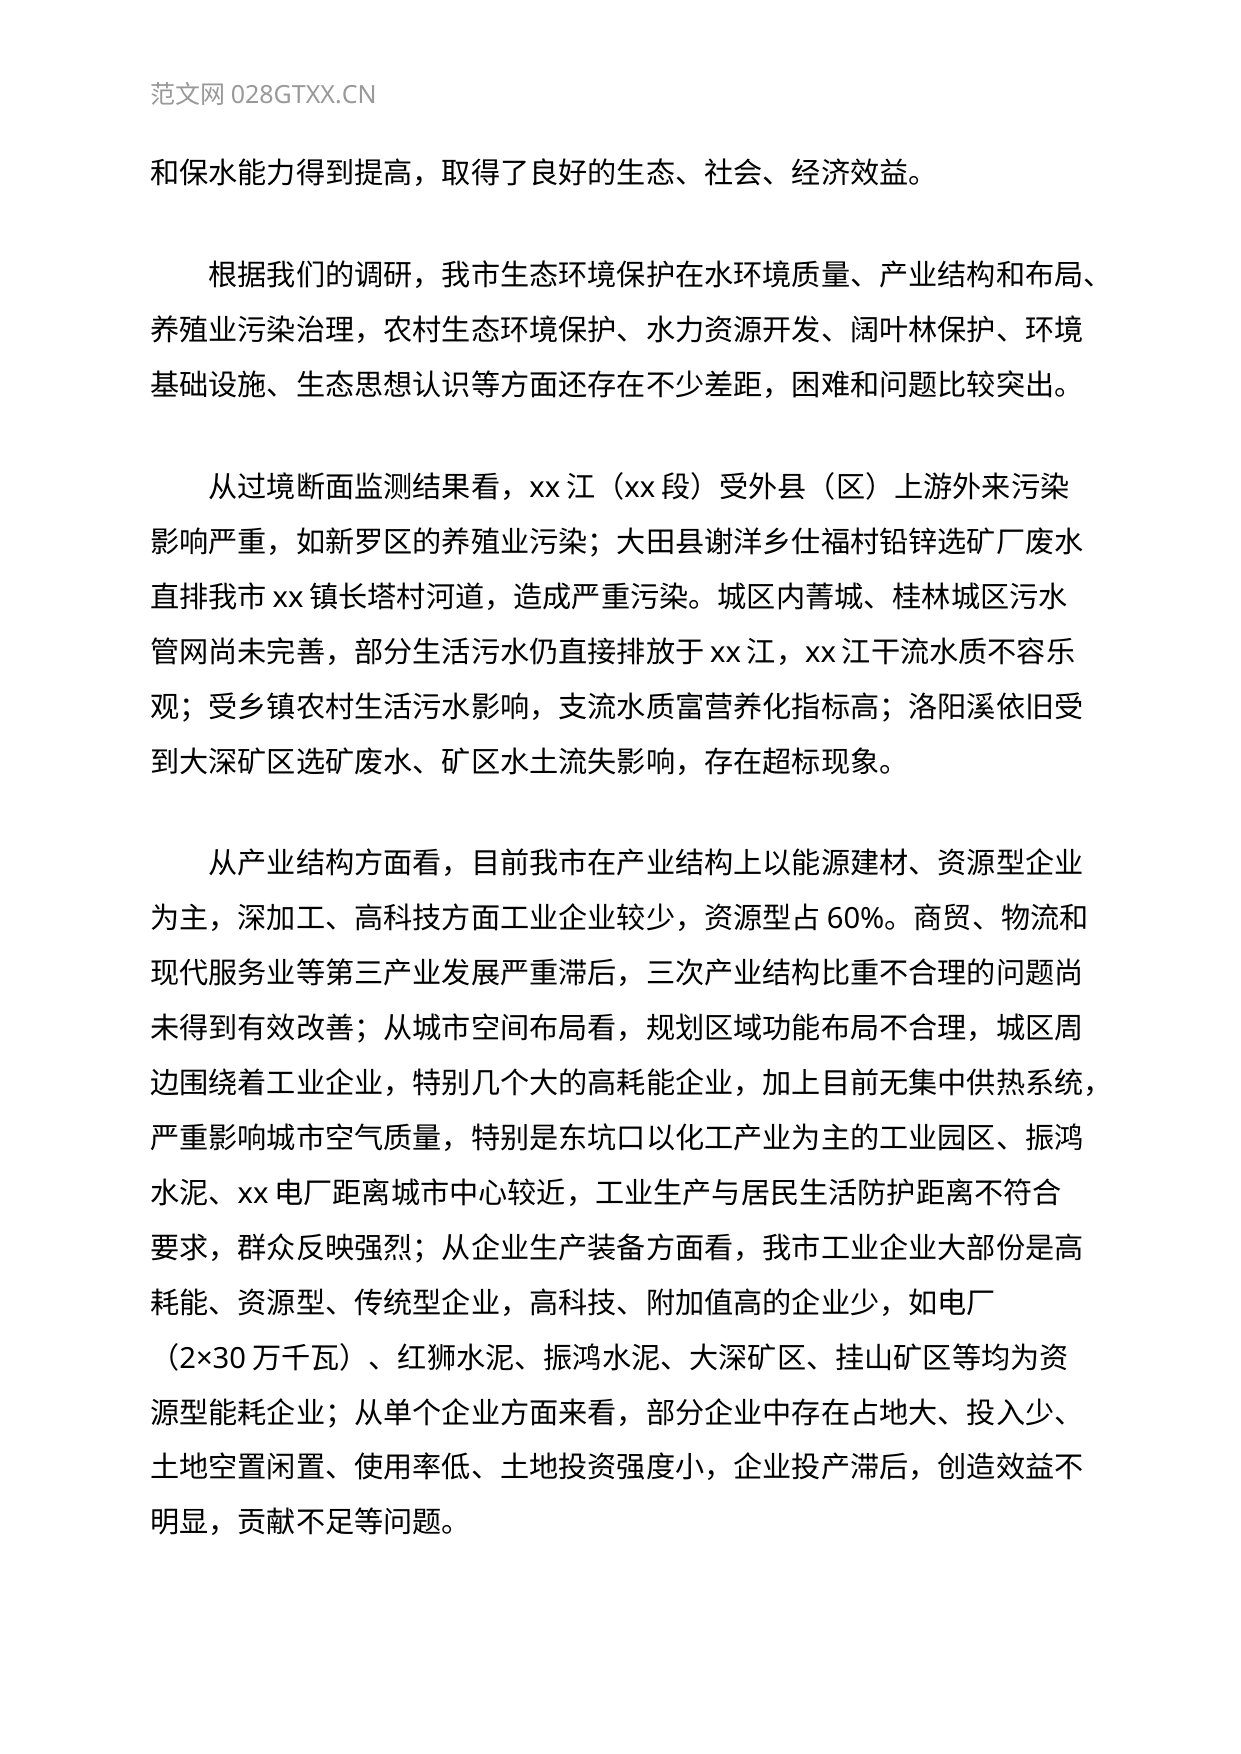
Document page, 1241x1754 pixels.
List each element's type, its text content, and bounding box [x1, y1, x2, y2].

text 根据我们的调研，我市生态环境保护在水环境质量、产业结构和布局、养殖业污染治理，农村生态环境保护、水力资源开发、阔叶林保护、环境基础设施、生态思想认识等方面还存在不少差距，困难和问题比较突出。 [150, 252, 1090, 404]
text 从过境断面监测结果看，xx江（xx段）受外县（区）上游外来污染影响严重，如新罗区的养殖业污染；大田县谢洋乡仕福村铅锌选矿厂废水直排我市xx镇长塔村河道，造成严重污染。城区内菁城、桂林城区污水管网尚未完善，部分生活污水仍直接排放于xx江，xx江干流水质不容乐观；受乡镇农村生活污水影响，支流水质富营养化指标高；洛阳溪依旧受到大深矿区选矿废水、矿区水土流失影响，存在超标现象。 [150, 463, 1090, 780]
text 从产业结构方面看，目前我市在产业结构上以能源建材、资源型企业为主，深加工、高科技方面工业企业较少，资源型占60%。商贸、物流和现代服务业等第三产业发展严重滞后，三次产业结构比重不合理的问题尚未得到有效改善；从城市空间布局看，规划区域功能布局不合理，城区周边围绕着工业企业，特别几个大的高耗能企业，加上目前无集中供热系统，严重影响城市空气质量，特别是东坑口以化工产业为主的工业园区、振鸿水泥、xx电厂距离城市中心较近，工业生产与居民生活防护距离不符合要求，群众反映强烈；从企业生产装备方面看，我市工业企业大部份是高耗能、资源型、传统型企业，高科技、附加值高的企业少，如电厂（2×30万千瓦）、红狮水泥、振鸿水泥、大深矿区、挂山矿区等均为资源型能耗企业；从单个企业方面来看，部分企业中存在占地大、投入少、土地空置闲置、使用率低、土地投资强度小，企业投产滞后，创造效益不明显，贡献不足等问题。 [150, 840, 1090, 1541]
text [150, 150, 1090, 192]
